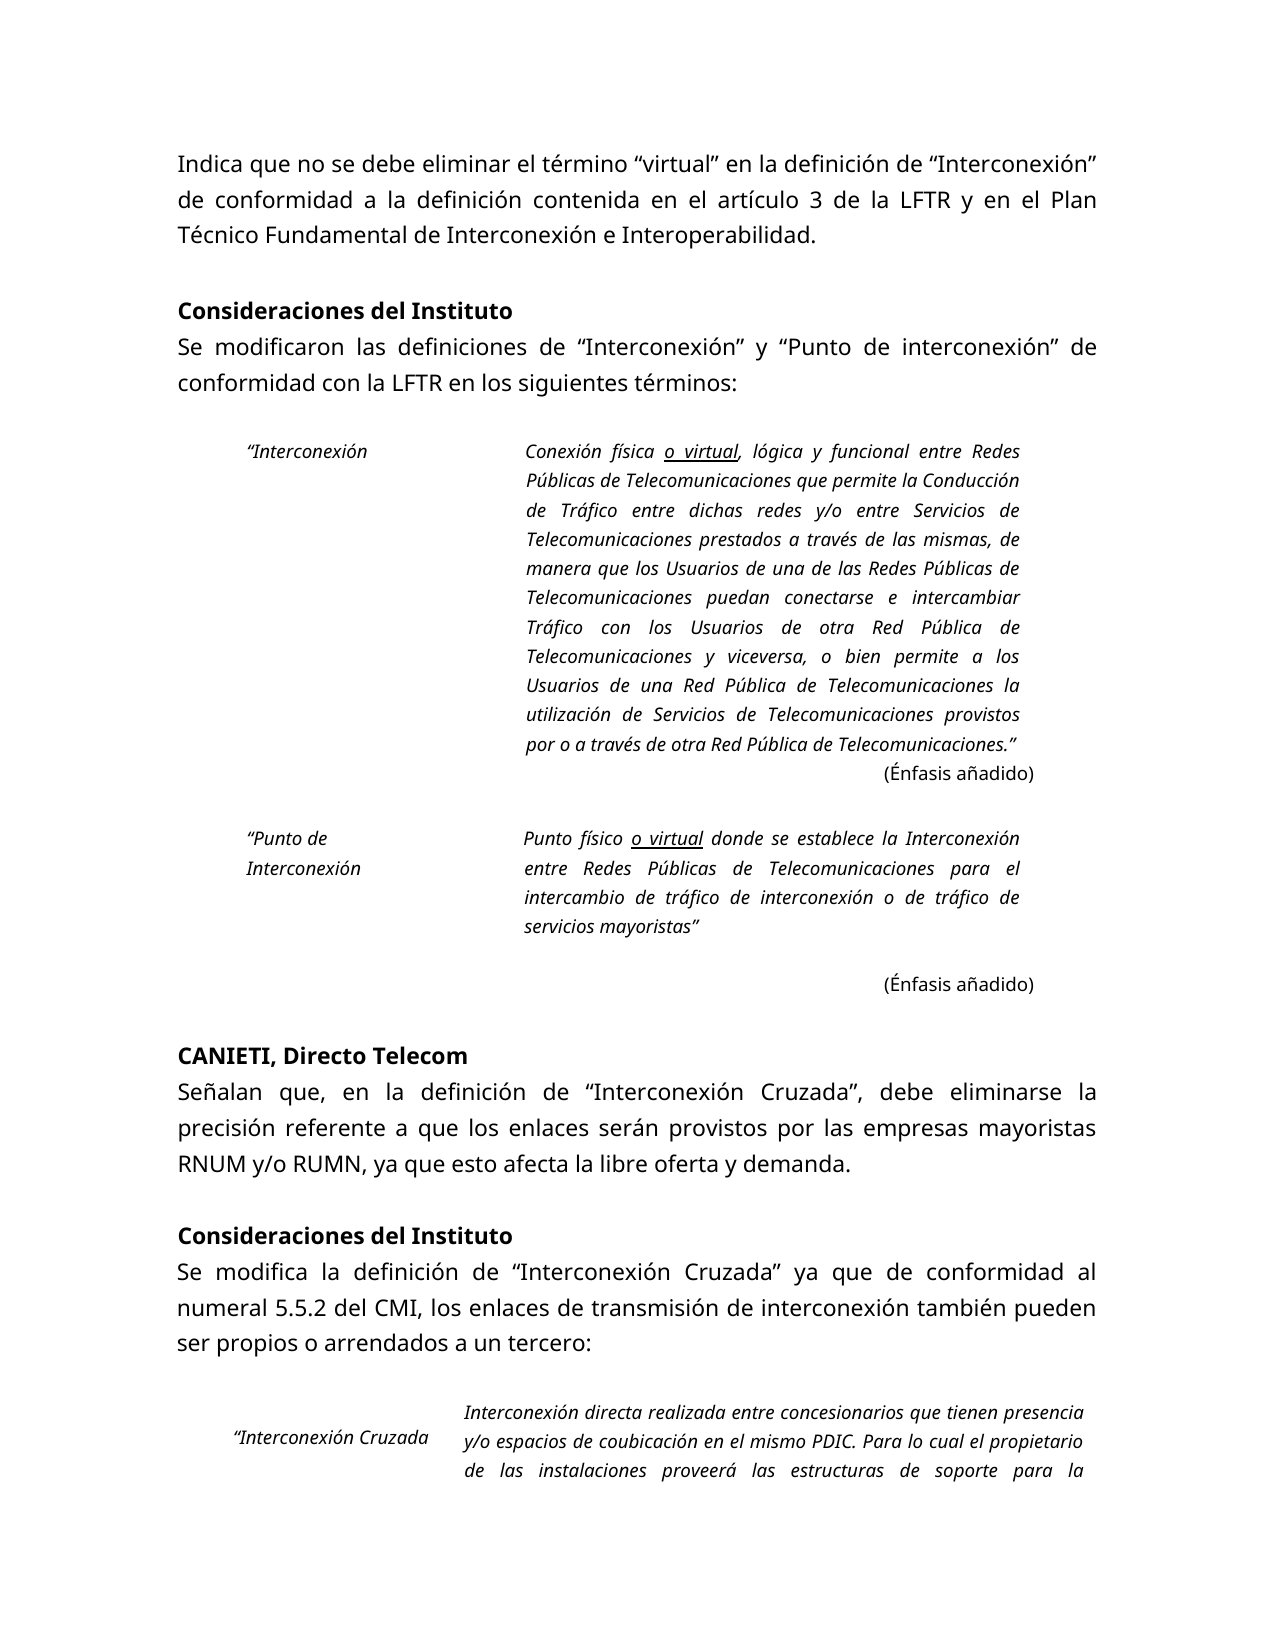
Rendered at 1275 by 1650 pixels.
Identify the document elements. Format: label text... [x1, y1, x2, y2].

text Se modificaron las definiciones de “Interconexión” y “Punto de interconexión” de conformidad con la LFTR en los siguientes términos: [177, 331, 1098, 398]
text Consideraciones del Instituto [177, 1219, 1098, 1251]
text CANIETI, Directo Telecom [177, 1040, 1098, 1071]
text Indica que no se debe eliminar el término “virtual” en la definición de “Interconexión” de conformidad a la definición contenida en el artículo 3 de la LFTR y en el Plan Técnico Fundamental de Interconexión e Interoperabilidad. [177, 148, 1098, 251]
text (Énfasis añadido) [235, 971, 1034, 997]
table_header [453, 1399, 1098, 1483]
table_header “Interconexión [177, 438, 456, 760]
text (Énfasis añadido) [235, 760, 1034, 786]
text Se modifica la definición de “Interconexión Cruzada” ya que de conformidad al numeral 5.5.2 del CMI, los enlaces de transmisión de interconexión también pueden ser propios o arrendados a un tercero: [177, 1256, 1098, 1359]
table_header “Punto de Interconexión [177, 826, 454, 971]
text Consideraciones del Instituto [177, 294, 1098, 326]
table_header Conexión física o virtual, lógica y funcional entre Redes Públicas de Telecomunicaciones que permite la Conducción de Tráfico entre dichas redes y/o entre Servicios de Telecomunicaciones prestados a través de las mismas, de manera que los Usuarios de una de las Redes Públicas de Telecomunicaciones puedan conectarse e intercambiar Tráfico con los Usuarios de otra Red Pública de Telecomunicaciones y viceversa, o bien permite a los Usuarios de una Red Pública de Telecomunicaciones la utilización de Servicios de Telecomunicaciones provistos por o a través de otra Red Pública de Telecomunicaciones.” [456, 438, 1098, 760]
table_header Punto físico o virtual donde se establece la Interconexión entre Redes Públicas de Telecomunicaciones para el intercambio de tráfico de interconexión o de tráfico de servicios mayoristas” [454, 826, 1098, 971]
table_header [177, 1399, 453, 1483]
text Señalan que, en la definición de “Interconexión Cruzada”, debe eliminarse la precisión referente a que los enlaces serán provistos por las empresas mayoristas RNUM y/o RUMN, ya que esto afecta la libre oferta y demanda. [177, 1076, 1098, 1179]
